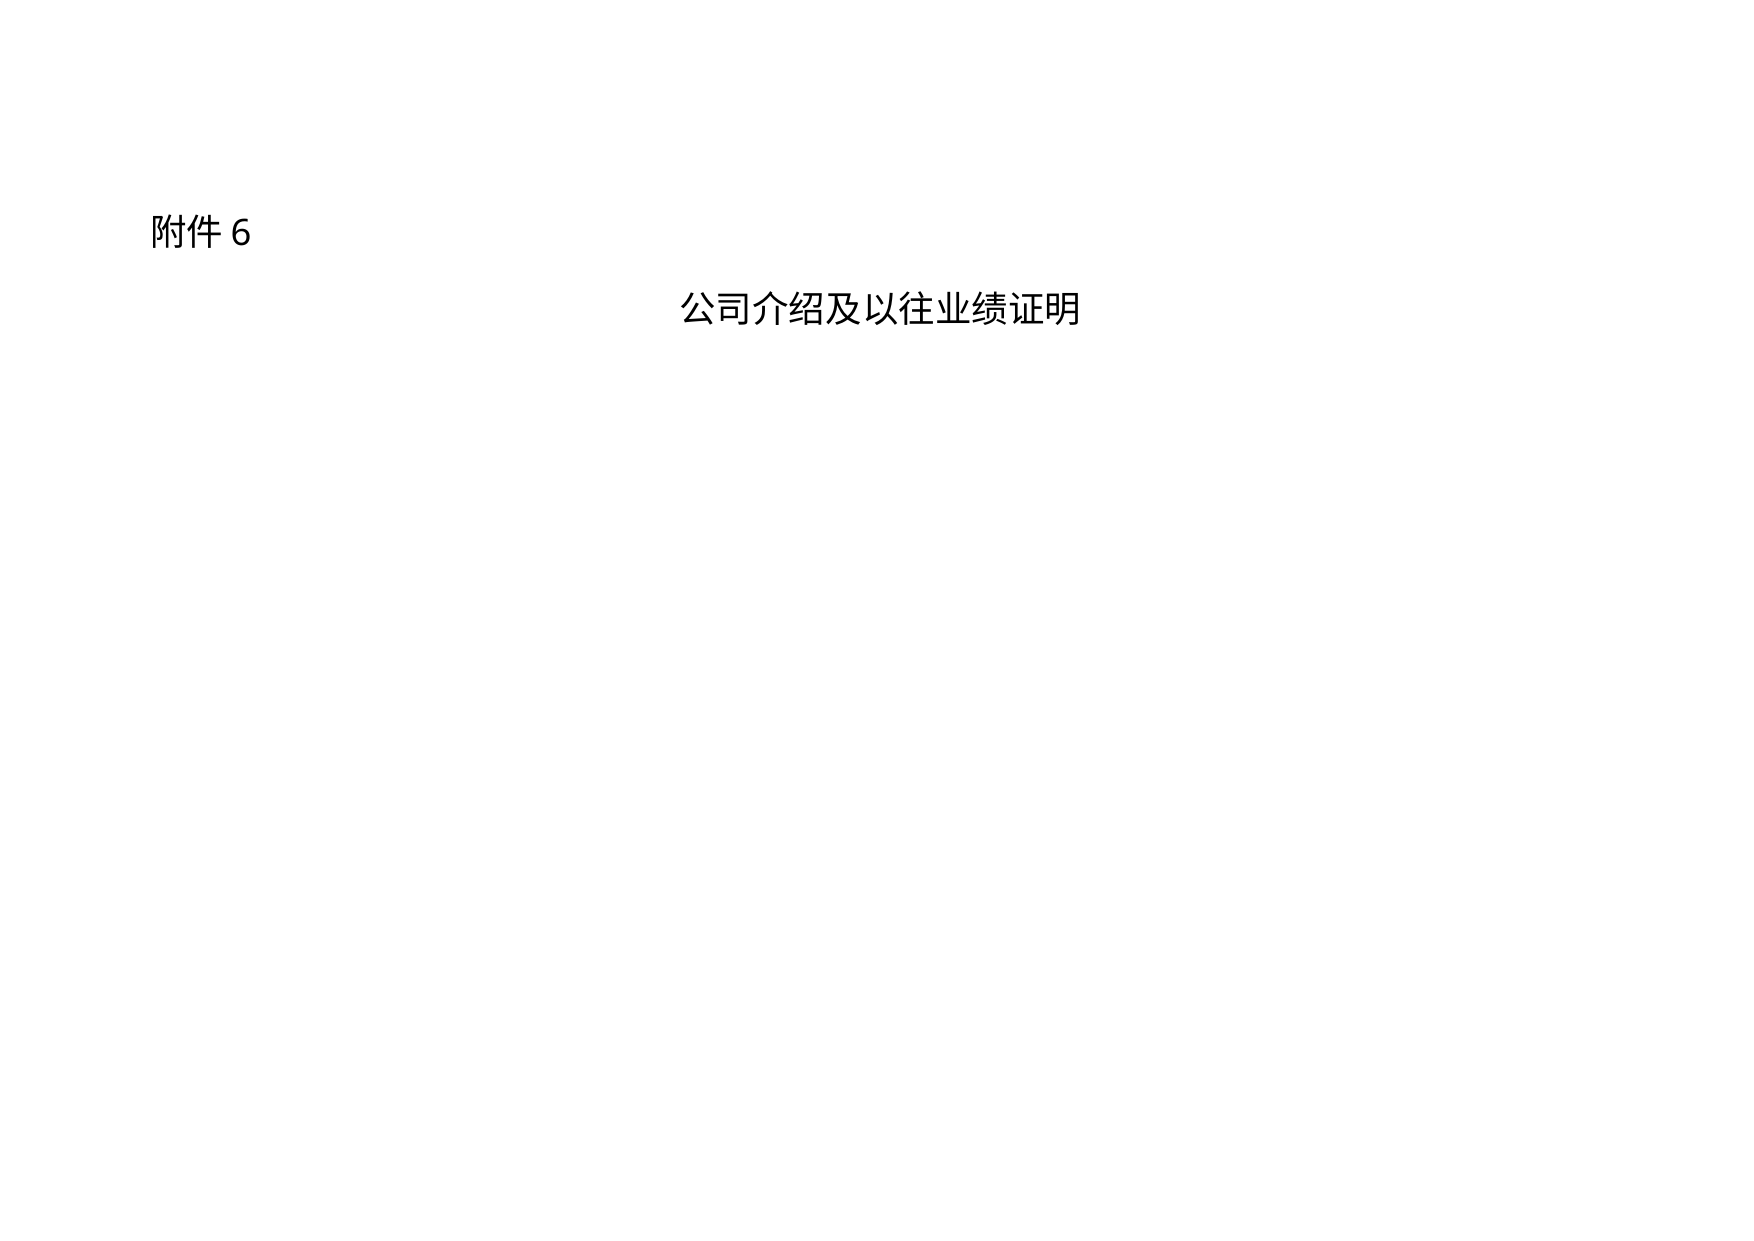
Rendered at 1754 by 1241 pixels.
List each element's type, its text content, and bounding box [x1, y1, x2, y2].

text 公司介绍及以往业绩证明 [156, 274, 1604, 339]
text 附件6 [150, 198, 1604, 263]
